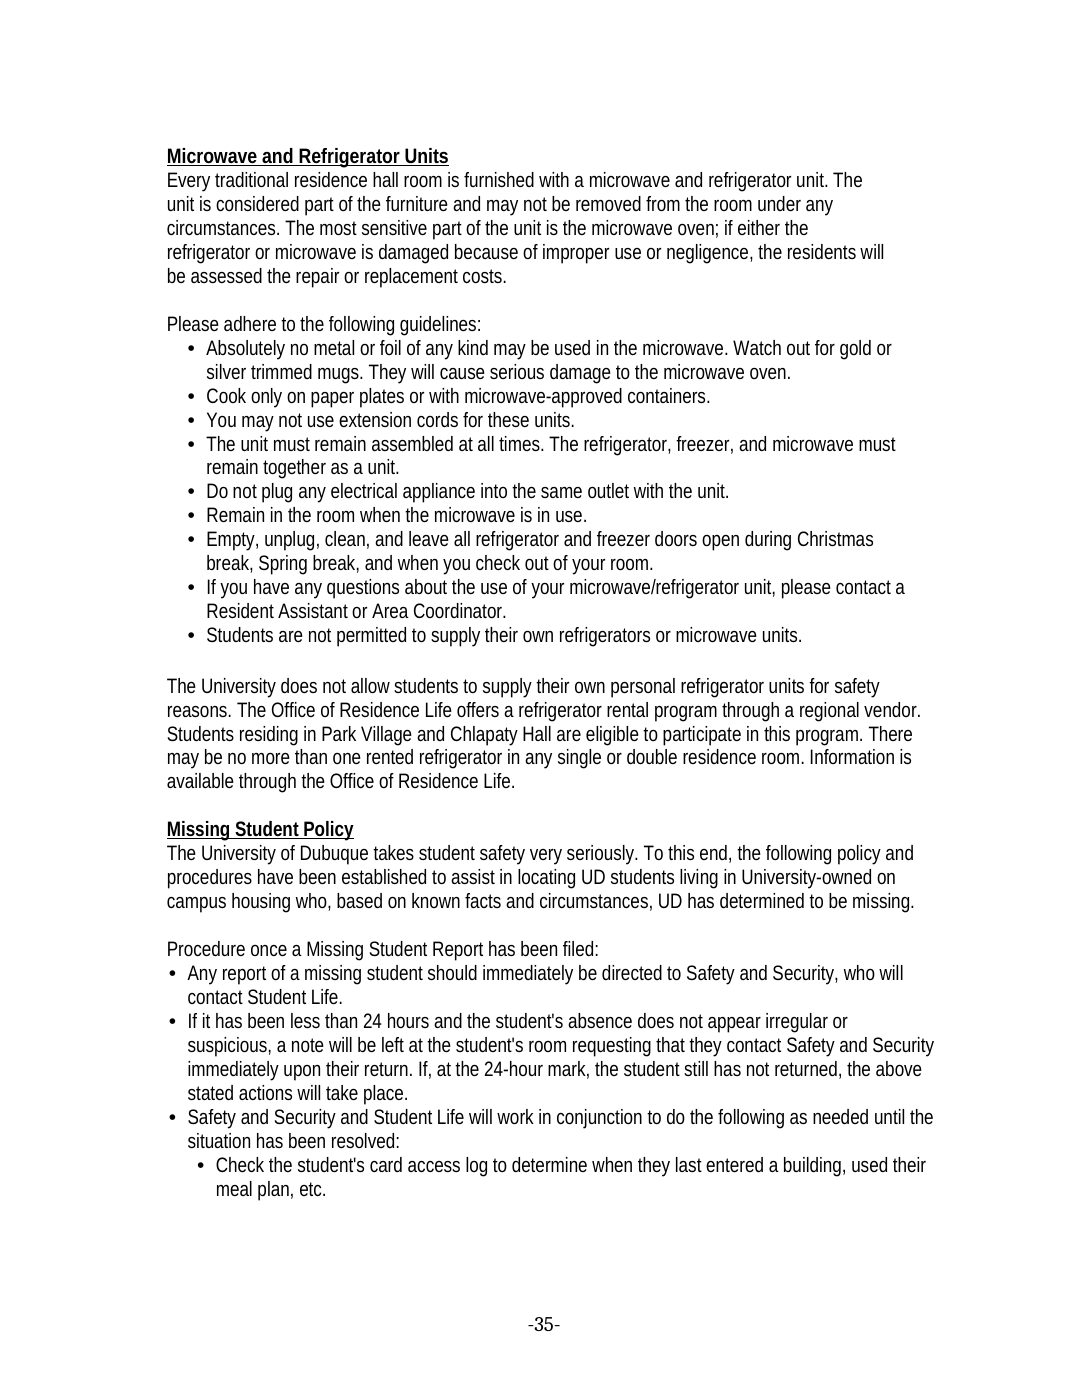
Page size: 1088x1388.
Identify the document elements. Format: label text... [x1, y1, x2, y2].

list If you have any questions about the use of your microwave/refrigerator unit, please contact a Resident Assistant or Area Coordinator. [187, 575, 939, 623]
list You may not use extension cords for these units. [187, 407, 939, 431]
list The unit must remain assembled at all times. The refrigerator, freezer, and microwave must remain together as a unit. [187, 431, 902, 479]
list If it has been less than 24 hours and the student's absence does not appear irregular or suspicious, a note will be left at the student's room requesting that they contact Safety and Security immediately upon their return. If, at the 24-hour mark, the student still has not returned, the above stated actions will take place. [169, 1009, 937, 1105]
text The University does not allow students to supply their own personal refrigerator units for safety reasons. The Office of Residence Life offers a refrigerator rental program through a regional vendor. Students residing in Park Village and Chlapaty Hall are eligible to participate in this program. There may be no more than one rented refrigerator in any single or double residence room. Information is available through the Office of Residence Life. [167, 673, 939, 793]
text Please adhere to the following guidelines: [167, 312, 939, 336]
text Microwave and Refrigerator Units [167, 144, 939, 168]
list Empty, unplug, clean, and leave all refrigerator and freezer doors open during Christmas break, Spring break, and when you check out of your room. [187, 527, 876, 575]
text Missing Student Policy [167, 817, 939, 841]
list Safety and Security and Student Life will work in conjunction to do the following as needed until the situation has been resolved: [169, 1105, 937, 1153]
list Students are not permitted to supply their own refrigerators or microwave units. [187, 623, 939, 647]
list Any report of a missing student should immediately be directed to Safety and Security, who will contact Student Life. [169, 961, 937, 1009]
list Remain in the room when the microwave is in use. [187, 503, 939, 527]
list Absolutely no metal or foil of any kind may be used in the microwave. Watch out for gold or silver trimmed mugs. They will cause serious damage to the microwave oven. [187, 336, 901, 383]
list Cook only on paper plates or with microwave-approved containers. [187, 383, 939, 407]
list Check the student's card access log to determine when they last entered a building, used their meal plan, etc. [197, 1153, 937, 1201]
list Do not plug any electrical appliance into the same outlet with the unit. [187, 479, 939, 503]
text Procedure once a Missing Student Report has been filed: [167, 937, 937, 961]
text The University of Dubuque takes student safety very seriously. To this end, the following policy and procedures have been established to assist in locating UD students living in University-owned on campus housing who, based on known facts and circumstances, UD has determined to be missing. [167, 841, 939, 913]
text Every traditional residence hall room is furnished with a microwave and refrigerator unit. The unit is considered part of the furniture and may not be removed from the room under any circumstances. The most sensitive part of the unit is the microwave oven; if either the refrigerator or microwave is damaged because of improper use or negligence, the residents will be assessed the repair or replacement costs. [167, 168, 889, 288]
